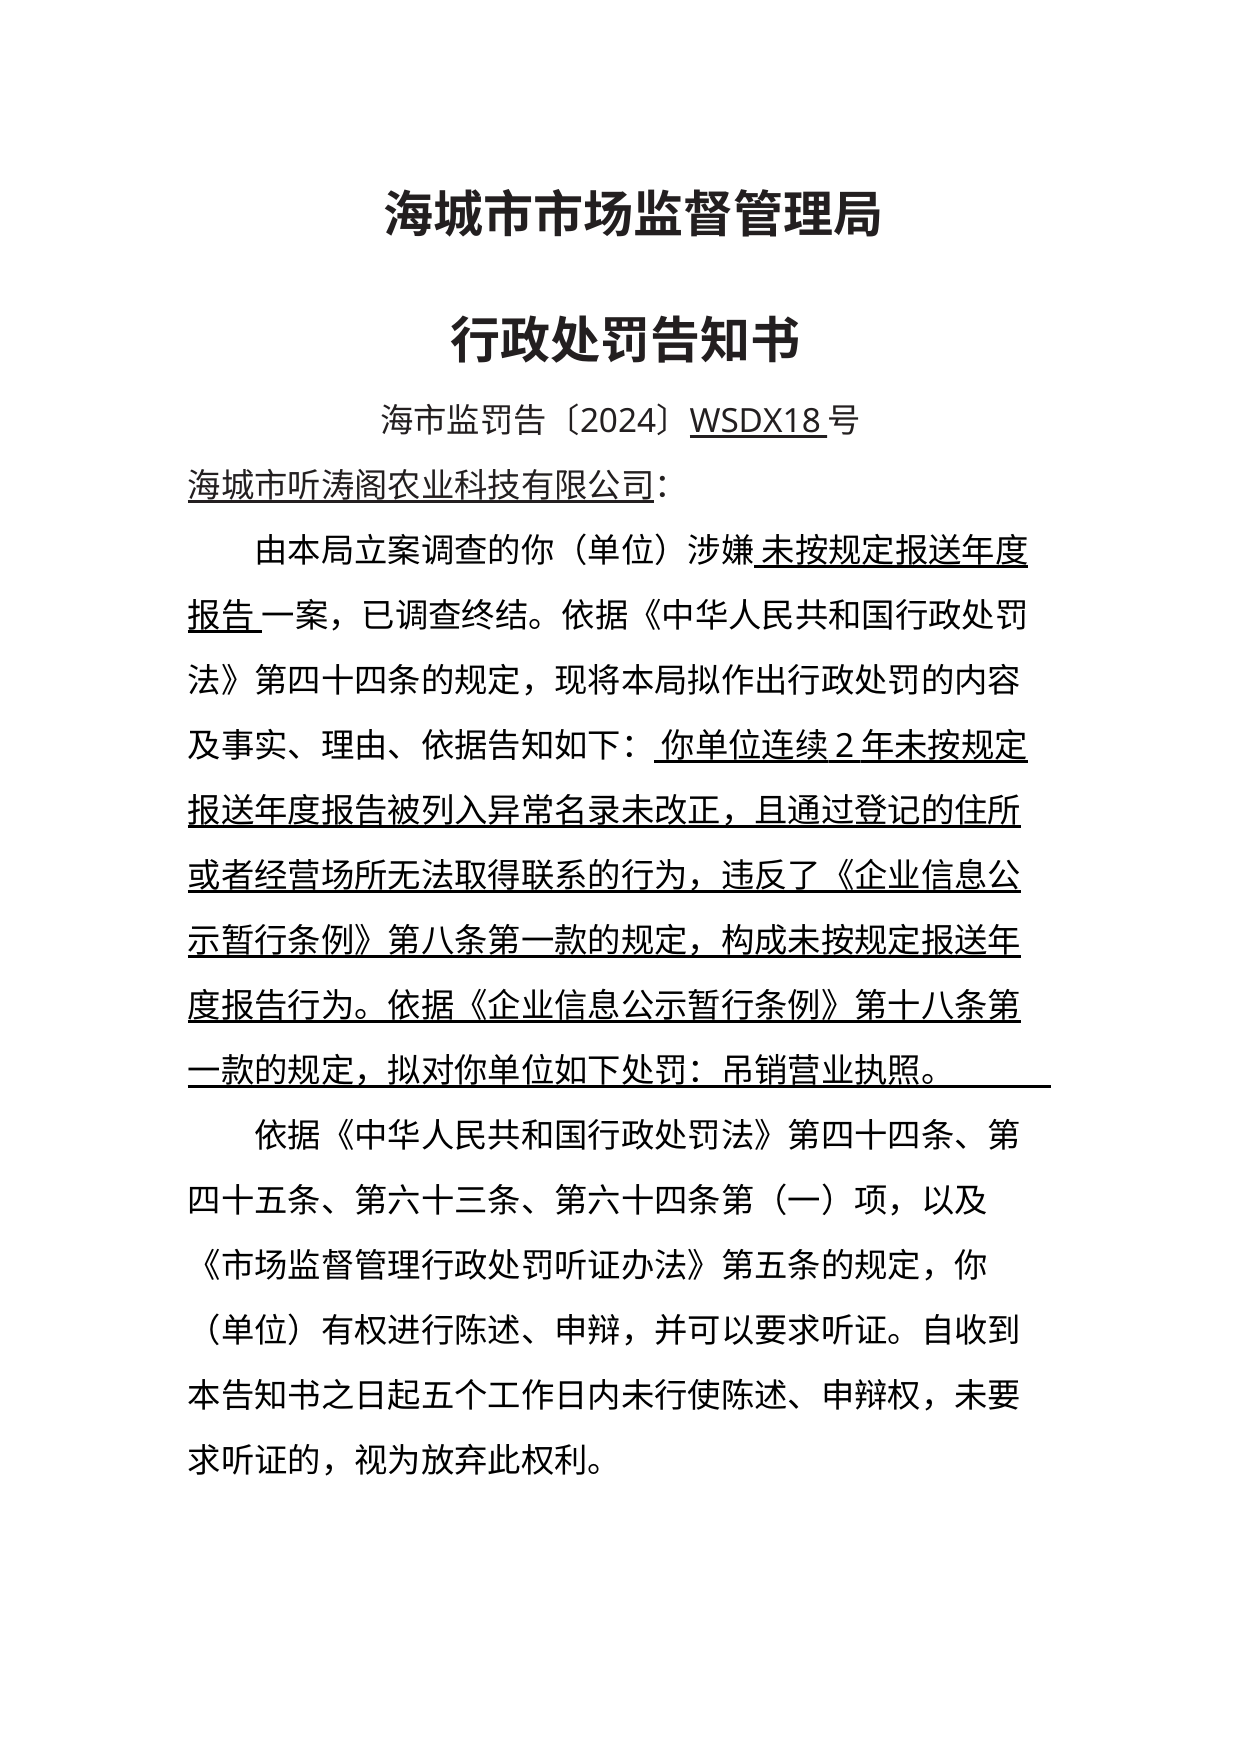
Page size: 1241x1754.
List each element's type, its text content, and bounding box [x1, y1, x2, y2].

text 依据《中华人民共和国行政处罚法》第四十四条、第四十五条、第六十三条、第六十四条第（一）项，以及《市场监督管理行政处罚听证办法》第五条的规定，你（单位）有权进行陈述、申辩，并可以要求听证。自收到本告知书之日起五个工作日内未行使陈述、申辩权，未要求听证的，视为放弃此权利。 [187, 1101, 1053, 1491]
text 海市监罚告〔2024〕WSDX18号 [187, 386, 1053, 451]
text 海城市市场监督管理局 [214, 162, 1053, 259]
text 行政处罚告知书 [214, 288, 1053, 386]
text 海城市听涛阁农业科技有限公司： [187, 451, 1053, 516]
text 由本局立案调查的你（单位）涉嫌 未按规定报送年度报告 一案，已调查终结。依据《中华人民共和国行政处罚法》第四十四条的规定，现将本局拟作出行政处罚的内容及事实、理由、依据告知如下： 你单位连续2年未按规定报送年度报告被列入异常名录未改正，且通过登记的住所或者经营场所无法取得联系的行为，违反了《企业信息公示暂行条例》第八条第一款的规定，构成未按规定报送年度报告行为。依据《企业信息公示暂行条例》第十八条第一款的规定，拟对你单位如下处罚：吊销营业执照。 [187, 516, 1053, 1101]
